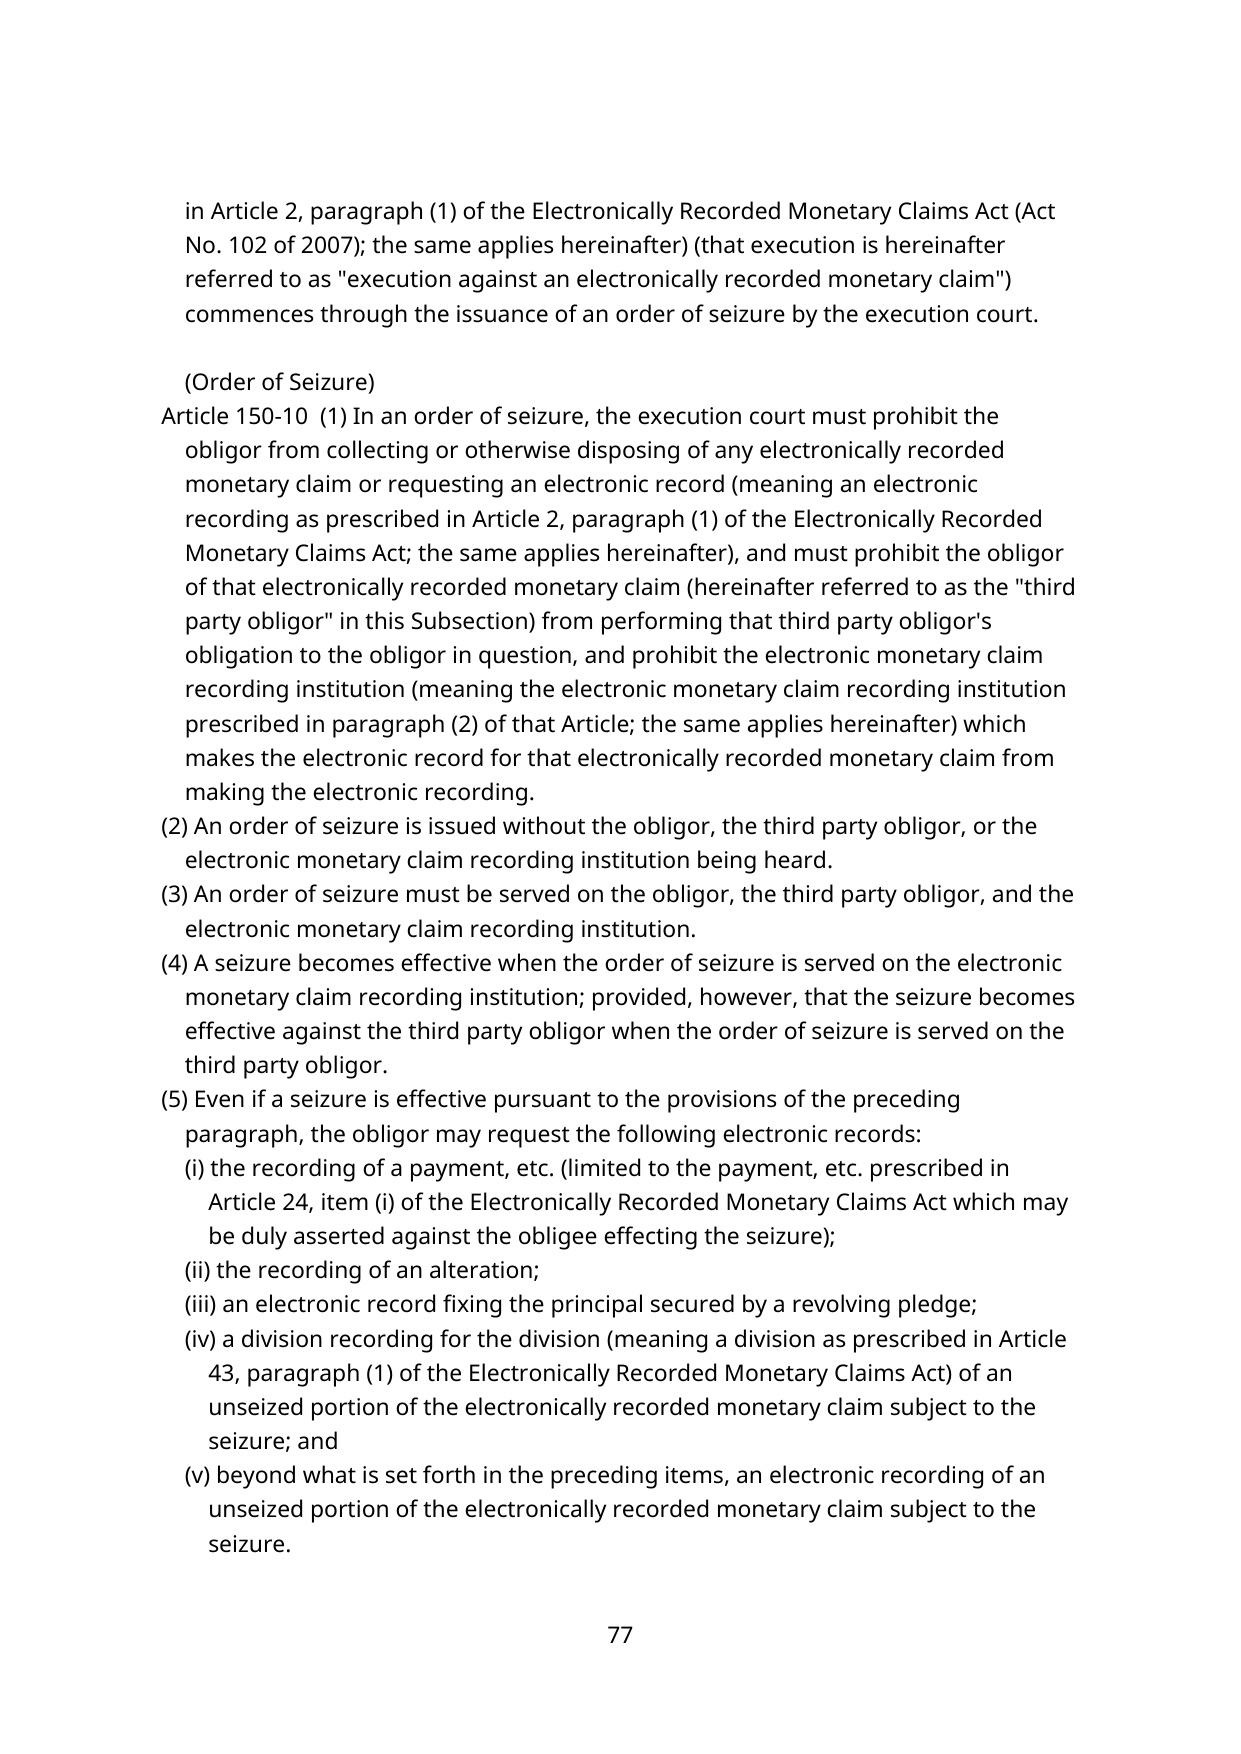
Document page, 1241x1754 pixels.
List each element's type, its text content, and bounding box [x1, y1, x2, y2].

text (i) the recording of a payment, etc. (limited to the payment, etc. prescribed in Article 24, item (i) of the Electronically Recorded Monetary Claims Act which may be duly asserted against the obligee effecting the seizure); [184, 1150, 1079, 1253]
text (iv) a division recording for the division (meaning a division as prescribed in Article 43, paragraph (1) of the Electronically Recorded Monetary Claims Act) of an unseized portion of the electronically recorded monetary claim subject to the seizure; and [184, 1321, 1079, 1458]
text (ii) the recording of an alteration; [184, 1253, 1079, 1287]
text (2) An order of seizure is issued without the obligor, the third party obligor, or the electronic monetary claim recording institution being heard. [161, 809, 1079, 877]
text (iii) an electronic record fixing the principal secured by a revolving pledge; [184, 1287, 1079, 1321]
text (5) Even if a seizure is effective pursuant to the provisions of the preceding paragraph, the obligor may request the following electronic records: [161, 1082, 1079, 1150]
text (Order of Seizure) [184, 364, 1079, 399]
text (4) A seizure becomes effective when the order of seizure is served on the electronic monetary claim recording institution; provided, however, that the seizure becomes effective against the third party obligor when the order of seizure is served on the third party obligor. [161, 945, 1079, 1082]
text Article 150-10 (1) In an order of seizure, the execution court must prohibit the obligor from collecting or otherwise disposing of any electronically recorded monetary claim or requesting an electronic record (meaning an electronic recording as prescribed in Article 2, paragraph (1) of the Electronically Recorded Monetary Claims Act; the same applies hereinafter), and must prohibit the obligor of that electronically recorded monetary claim (hereinafter referred to as the "third party obligor" in this Subsection) from performing that third party obligor's obligation to the obligor in question, and prohibit the electronic monetary claim recording institution (meaning the electronic monetary claim recording institution prescribed in paragraph (2) of that Article; the same applies hereinafter) which makes the electronic record for that electronically recorded monetary claim from making the electronic recording. [161, 399, 1079, 809]
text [161, 194, 1079, 330]
text (3) An order of seizure must be served on the obligor, the third party obligor, and the electronic monetary claim recording institution. [161, 877, 1079, 945]
text (v) beyond what is set forth in the preceding items, an electronic recording of an unseized portion of the electronically recorded monetary claim subject to the seizure. [184, 1458, 1079, 1560]
